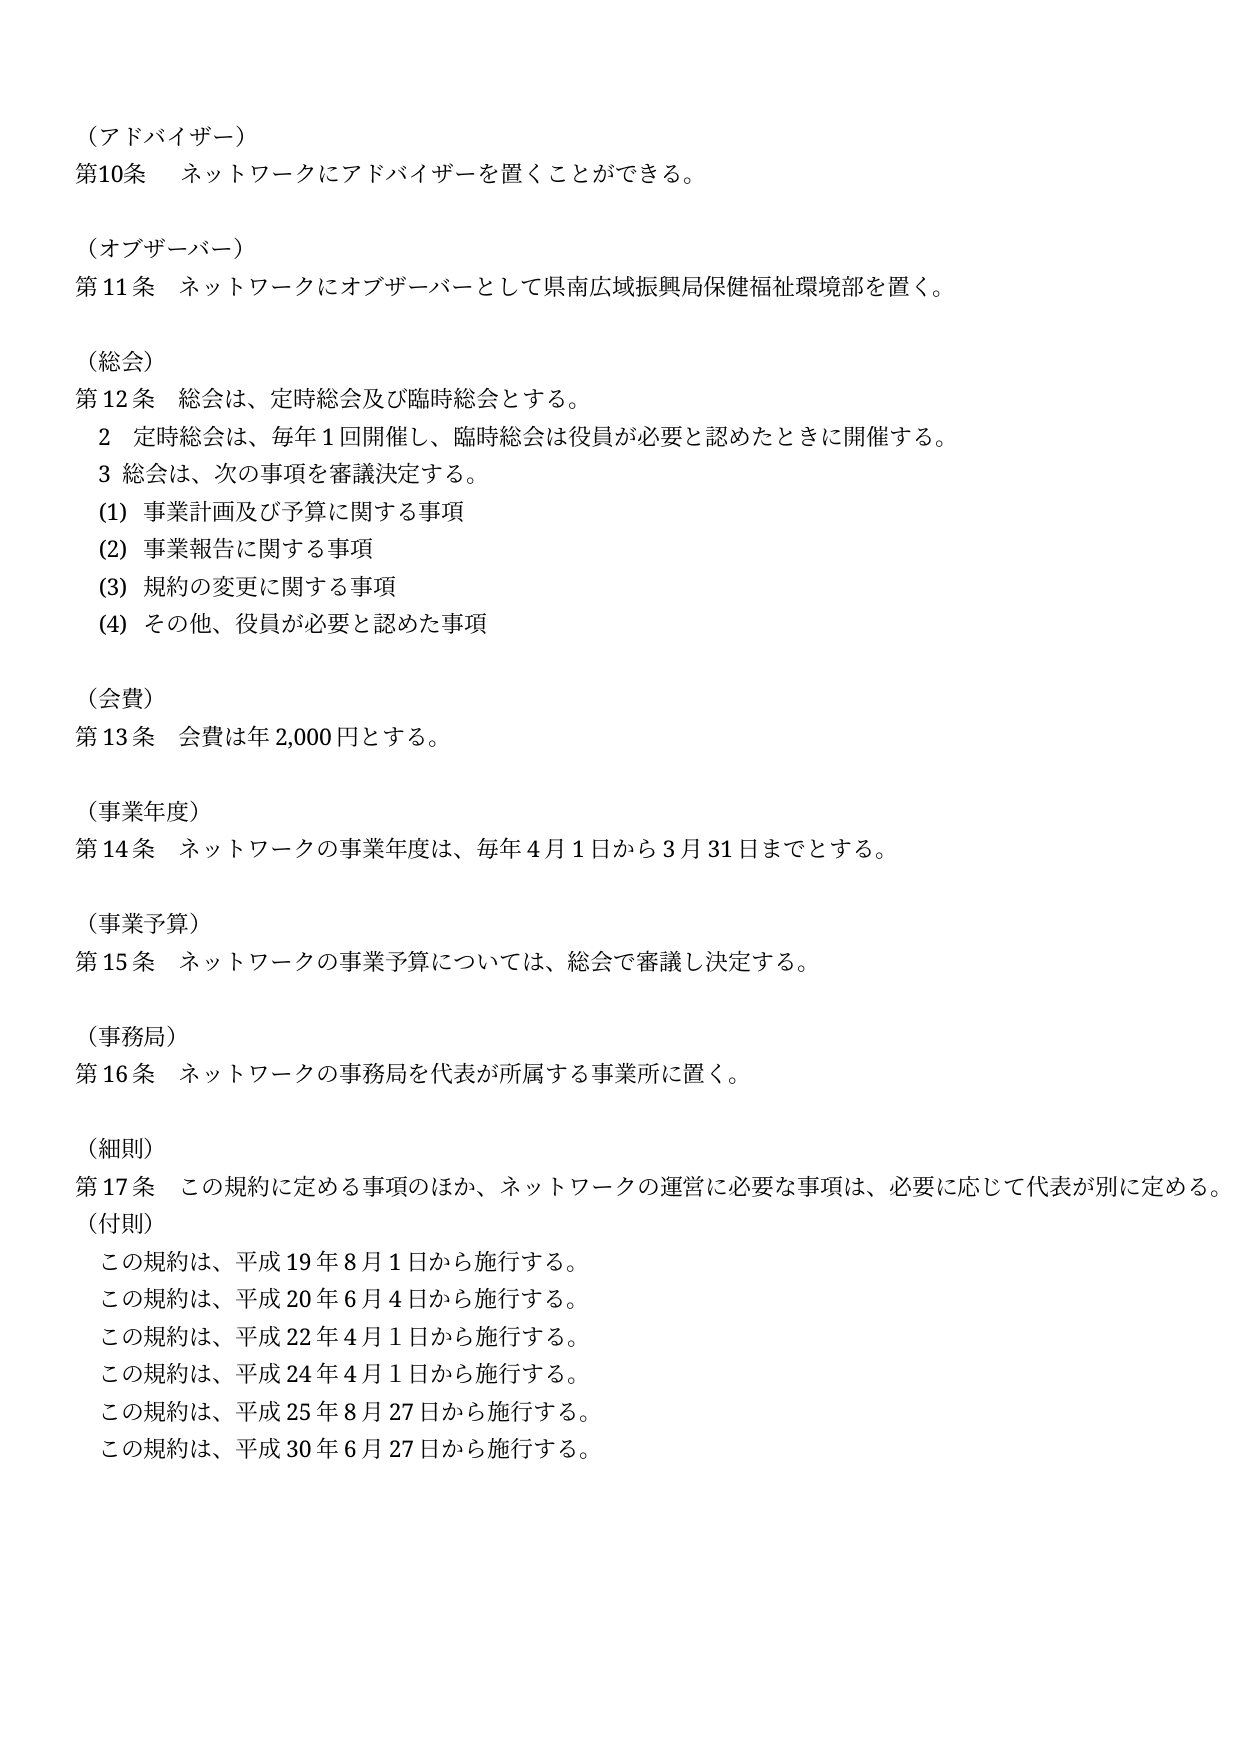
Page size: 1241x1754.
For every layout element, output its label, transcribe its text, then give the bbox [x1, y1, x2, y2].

text （事務局） [75, 1017, 1165, 1054]
text （会費） [75, 679, 1165, 717]
text 第15条 ネットワークの事業予算については、総会で審議し決定する。 [75, 942, 1165, 979]
text 第14条 ネットワークの事業年度は、毎年4月1日から3月31日までとする。 [75, 829, 1165, 867]
text この規約は、平成30年6月27日から施行する。 [75, 1429, 1165, 1467]
text この規約は、平成22年4月１日から施行する。 [75, 1317, 1165, 1354]
text （総会） [75, 342, 1165, 379]
text （事業年度） [75, 792, 1165, 829]
text （オブザーバー） [75, 229, 1165, 267]
text 第12条 総会は、定時総会及び臨時総会とする。 [75, 379, 1165, 417]
list 事業報告に関する事項 [98, 529, 1165, 567]
text （細則） [75, 1129, 1165, 1167]
list 事業計画及び予算に関する事項 [98, 492, 1165, 529]
list その他、役員が必要と認めた事項 [98, 604, 1165, 642]
text この規約は、平成24年4月１日から施行する。 [75, 1354, 1165, 1392]
text 第16条 ネットワークの事務局を代表が所属する事業所に置く。 [75, 1054, 1165, 1092]
text 第11条 ネットワークにオブザーバーとして県南広域振興局保健福祉環境部を置く。 [75, 267, 1165, 304]
list 規約の変更に関する事項 [98, 567, 1165, 604]
text （アドバイザー） [75, 117, 1165, 154]
text この規約は、平成19年8月1日から施行する。 [75, 1242, 1165, 1279]
text （事業予算） [75, 904, 1165, 942]
text この規約は、平成25年8月27日から施行する。 [75, 1392, 1165, 1429]
text 3 総会は、次の事項を審議決定する。 [75, 454, 1165, 492]
text この規約は、平成20年6月4日から施行する。 [75, 1279, 1165, 1317]
text 第17条 この規約に定める事項のほか、ネットワークの運営に必要な事項は、必要に応じて代表が別に定める。 [75, 1167, 1212, 1204]
text 2 定時総会は、毎年1回開催し、臨時総会は役員が必要と認めたときに開催する。 [75, 417, 1165, 454]
text （付則） [75, 1204, 1165, 1242]
list ネットワークにアドバイザーを置くことができる。 [75, 154, 1165, 192]
text 第13条 会費は年2,000円とする。 [75, 717, 1165, 754]
